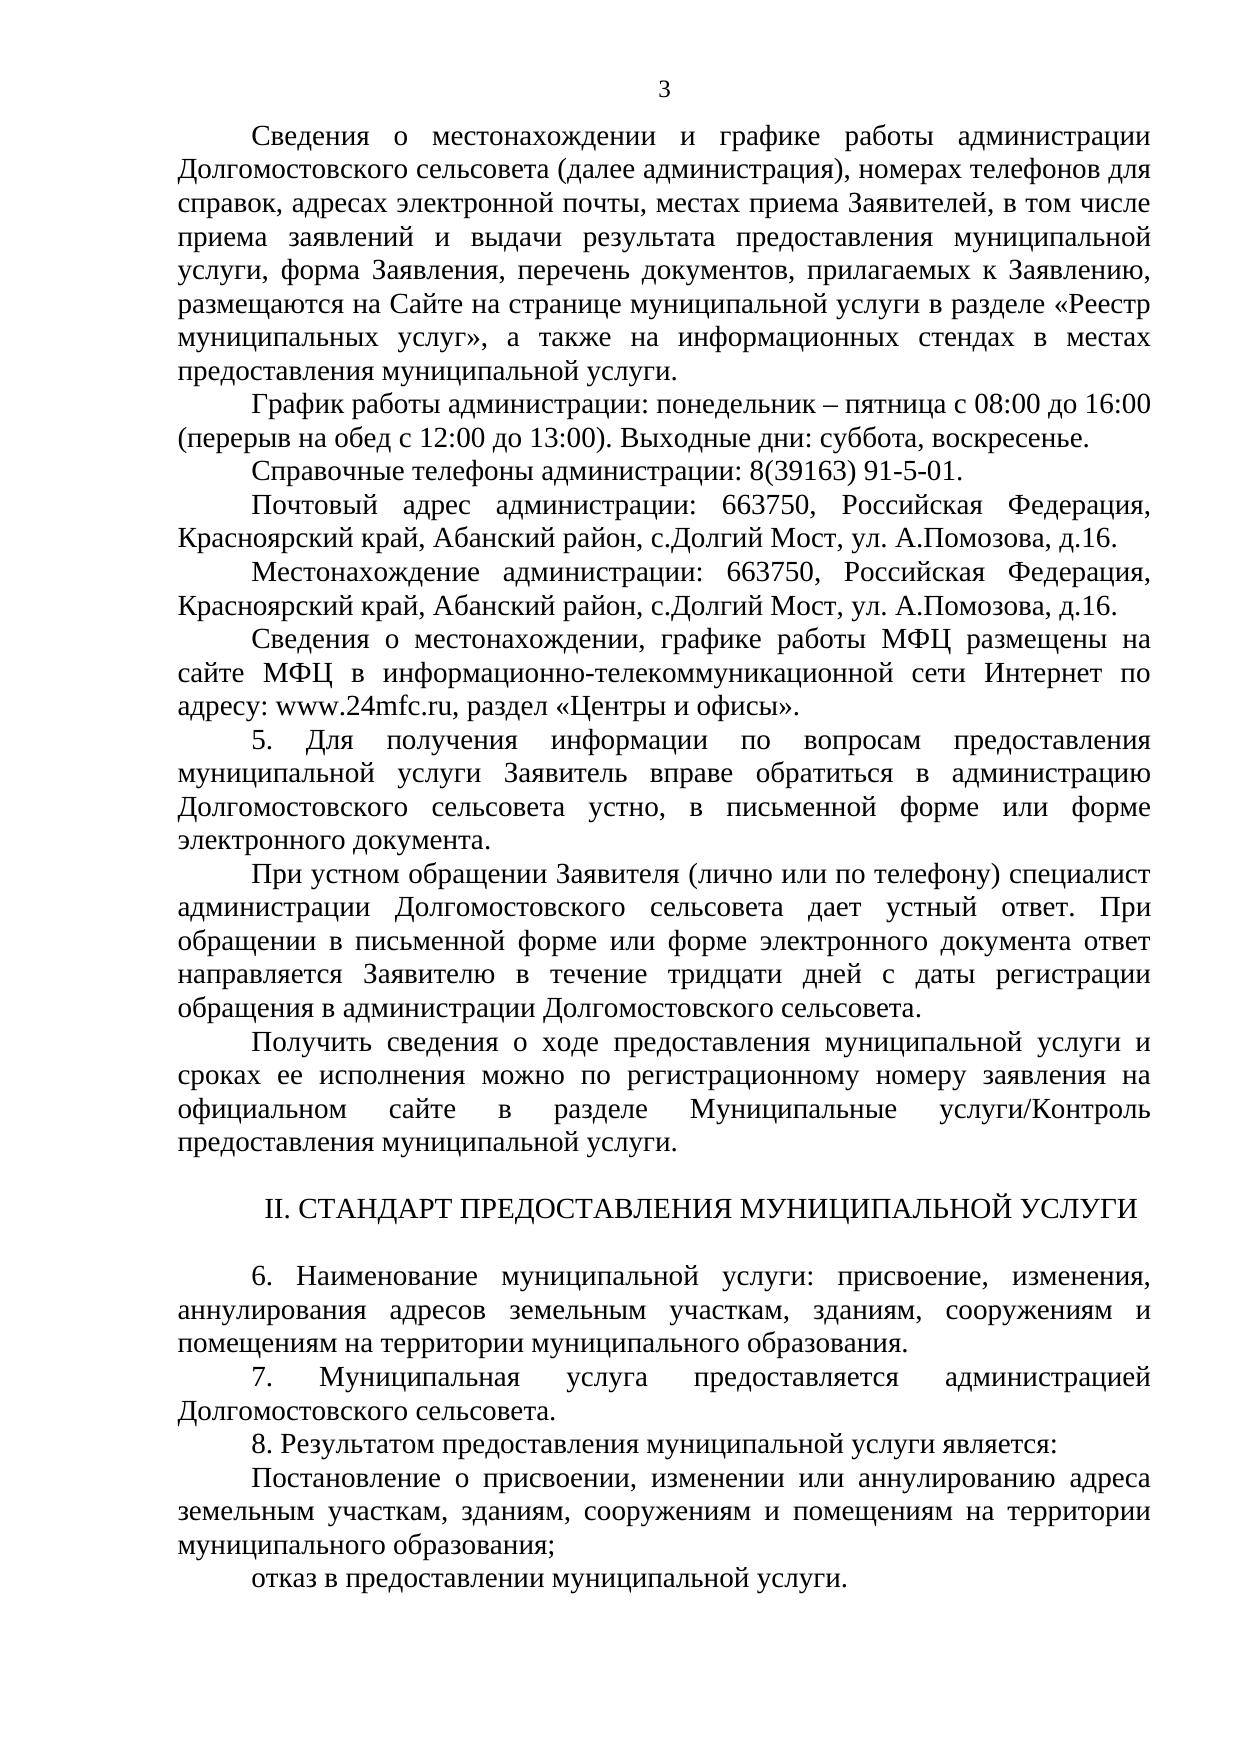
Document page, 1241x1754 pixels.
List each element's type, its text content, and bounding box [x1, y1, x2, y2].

text Местонахождение администрации: 663750, Российская Федерация, Красноярский край, Абанский район, с.Долгий Мост, ул. А.Помозова, д.16. [177, 554, 1152, 621]
text 5. Для получения информации по вопросам предоставления муниципальной услуги Заявитель вправе обратиться в администрацию Долгомостовского сельсовета устно, в письменной форме или форме электронного документа. [177, 722, 1152, 856]
text Сведения о местонахождении, графике работы МФЦ размещены на сайте МФЦ в информационно-телекоммуникационной сети Интернет по адресу: www.24mfc.ru, раздел «Центры и офисы». [177, 621, 1152, 722]
text 7. Муниципальная услуга предоставляется администрацией Долгомостовского сельсовета. [177, 1359, 1152, 1426]
text отказ в предоставлении муниципальной услуги. [177, 1560, 1152, 1594]
text 8. Результатом предоставления муниципальной услуги является: [177, 1426, 1152, 1460]
text Сведения о местонахождении и графике работы администрации Долгомостовского сельсовета (далее администрация), номерах телефонов для справок, адресах электронной почты, местах приема Заявителей, в том числе приема заявлений и выдачи результата предоставления муниципальной услуги, форма Заявления, перечень документов, прилагаемых к Заявлению, размещаются на Сайте на странице муниципальной услуги в разделе «Реестр муниципальных услуг», а также на информационных стендах в местах предоставления муниципальной услуги. [177, 118, 1152, 386]
text Получить сведения о ходе предоставления муниципальной услуги и сроках ее исполнения можно по регистрационному номеру заявления на официальном сайте в разделе Муниципальные услуги/Контроль предоставления муниципальной услуги. [177, 1024, 1152, 1158]
text II. СТАНДАРТ ПРЕДОСТАВЛЕНИЯ МУНИЦИПАЛЬНОЙ УСЛУГИ [177, 1191, 1152, 1225]
text График работы администрации: понедельник – пятница с 08:00 до 16:00 (перерыв на обед с 12:00 до 13:00). Выходные дни: суббота, воскресенье. [177, 386, 1152, 453]
text Почтовый адрес администрации: 663750, Российская Федерация, Красноярский край, Абанский район, с.Долгий Мост, ул. А.Помозова, д.16. [177, 487, 1152, 554]
text Справочные телефоны администрации: 8(39163) 91-5-01. [177, 453, 1152, 487]
text Постановление о присвоении, изменении или аннулированию адреса земельным участкам, зданиям, сооружениям и помещениям на территории муниципального образования; [177, 1460, 1152, 1560]
text При устном обращении Заявителя (лично или по телефону) специалист администрации Долгомостовского сельсовета дает устный ответ. При обращении в письменной форме или форме электронного документа ответ направляется Заявителю в течение тридцати дней с даты регистрации обращения в администрации Долгомостовского сельсовета. [177, 856, 1152, 1024]
text 6. Наименование муниципальной услуги: присвоение, изменения, аннулирования адресов земельным участкам, зданиям, сооружениям и помещениям на территории муниципального образования. [177, 1258, 1152, 1359]
